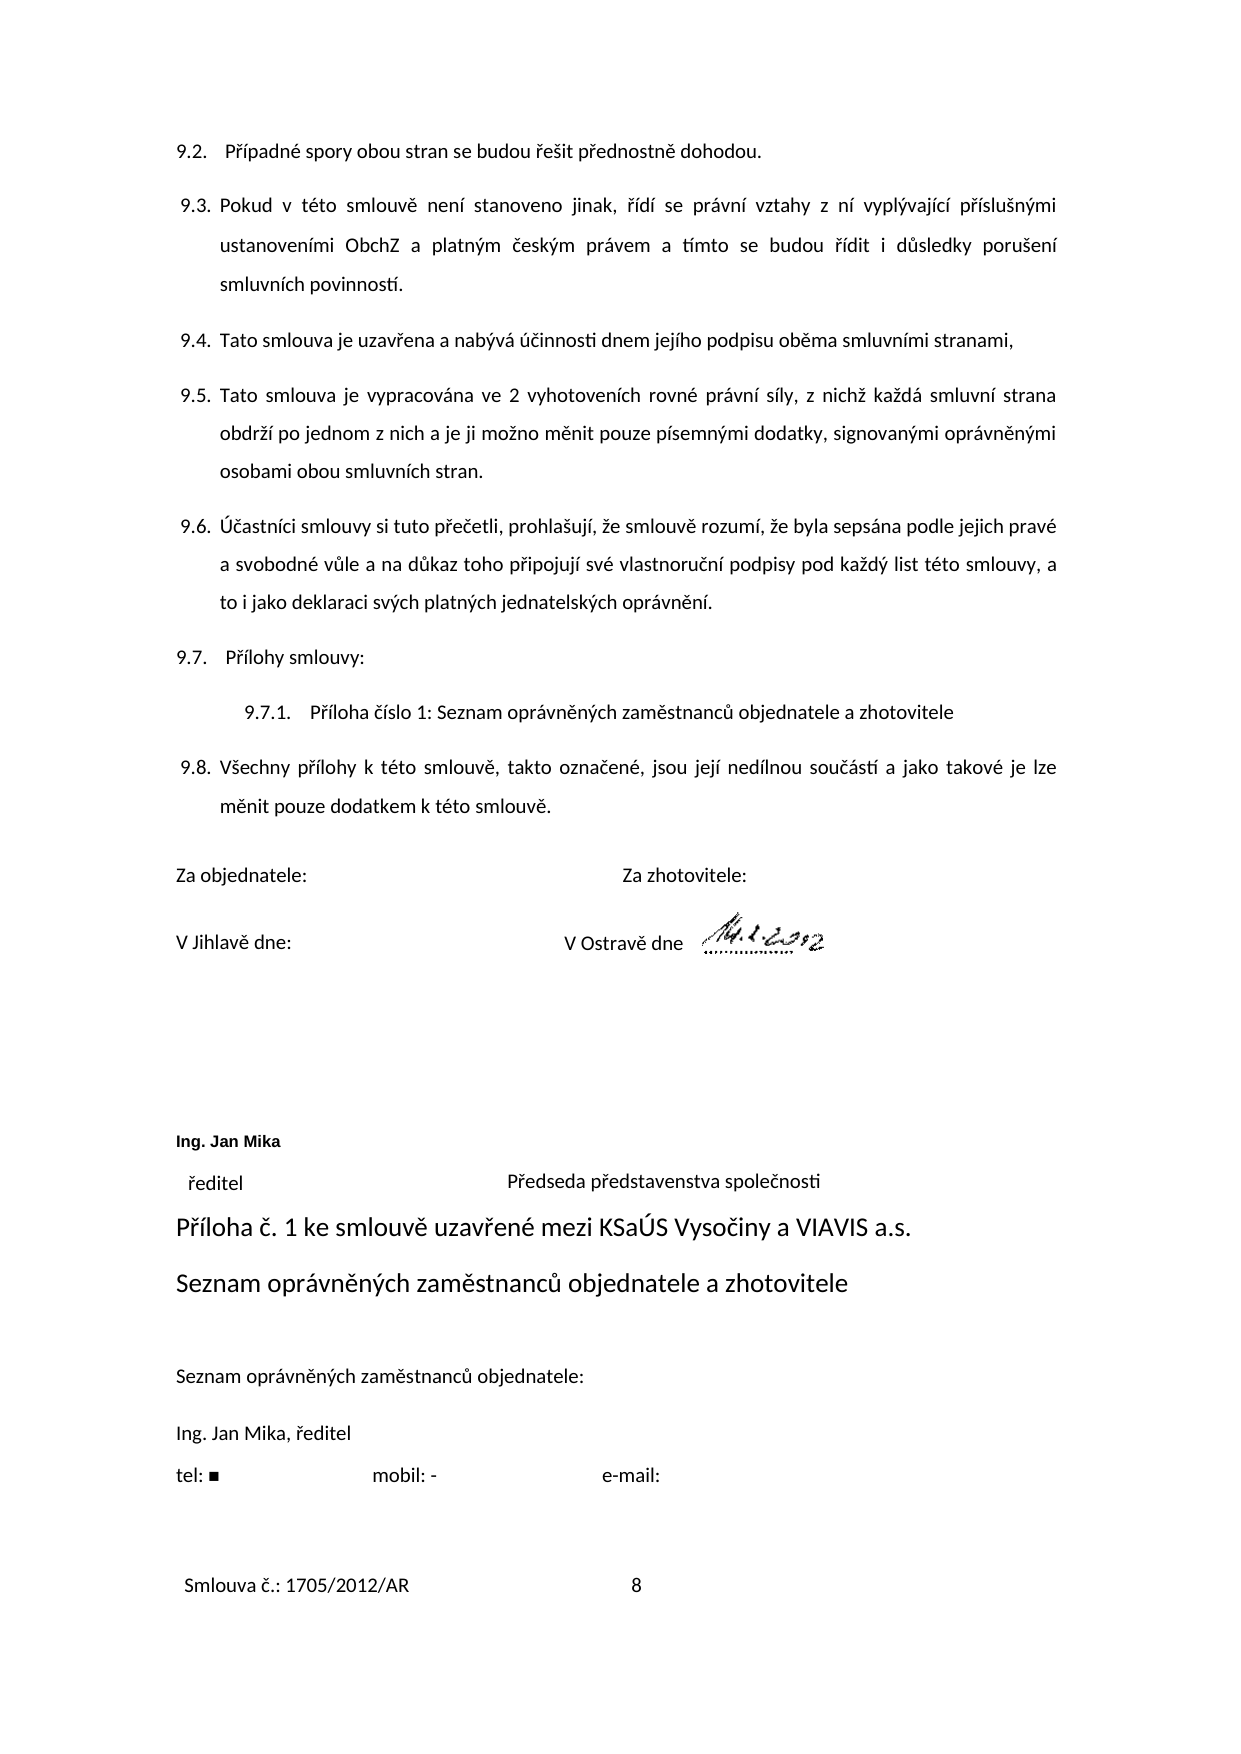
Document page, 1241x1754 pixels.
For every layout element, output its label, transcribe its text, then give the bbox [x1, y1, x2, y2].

list Všechny přílohy k této smlouvě, takto označené, jsou její nedílnou součástí a jako takové je lze měnit pouze dodatkem k této smlouvě. [180, 754, 1058, 819]
text Za objednatele: Za zhotovitele: [140, 862, 1058, 888]
text Seznam oprávněných zaměstnanců objednatele: [140, 1363, 1058, 1389]
text Příloha č. 1 ke smlouvě uzavřené mezi KSaÚS Vysočiny a VIAVIS a.s. [140, 1210, 1058, 1243]
list Tato smlouva je uzavřena a nabývá účinnosti dnem jejího podpisu oběma smluvními stranami, [180, 327, 1058, 353]
list Tato smlouva je vypracována ve 2 vyhotoveních rovné právní síly, z nichž každá smluvní strana obdrží po jednom z nich a je ji možno měnit pouze písemnými dodatky, signovanými oprávněnými osobami obou smluvních stran. [180, 382, 1058, 484]
text Ing. Jan Mika [140, 1132, 1058, 1151]
text Předseda představenstva společnosti [507, 1168, 1058, 1193]
list Účastníci smlouvy si tuto přečetli, prohlašují, že smlouvě rozumí, že byla sepsána podle jejich pravé a svobodné vůle a na důkaz toho připojují své vlastnoruční podpisy pod každý list této smlouvy, a to i jako deklaraci svých platných jednatelských oprávnění. [180, 513, 1058, 615]
list Pokud v této smlouvě není stanoveno jinak, řídí se právní vztahy z ní vyplývající příslušnými ustanoveními ObchZ a platným českým právem a tímto se budou řídit i důsledky porušení smluvních povinností. [180, 193, 1058, 297]
text V Jihlavě dne: [140, 929, 1058, 955]
text tel: ■ mobil: - e-mail: [140, 1462, 1058, 1488]
text Seznam oprávněných zaměstnanců objednatele a zhotovitele [140, 1266, 1058, 1299]
text Ing. Jan Mika, ředitel [140, 1420, 1058, 1446]
picture [702, 912, 824, 954]
list Příloha číslo 1: Seznam oprávněných zaměstnanců objednatele a zhotovitele [140, 699, 1058, 724]
list Případné spory obou stran se budou řešit přednostně dohodou. [140, 138, 1058, 163]
list Přílohy smlouvy: [140, 644, 1058, 670]
